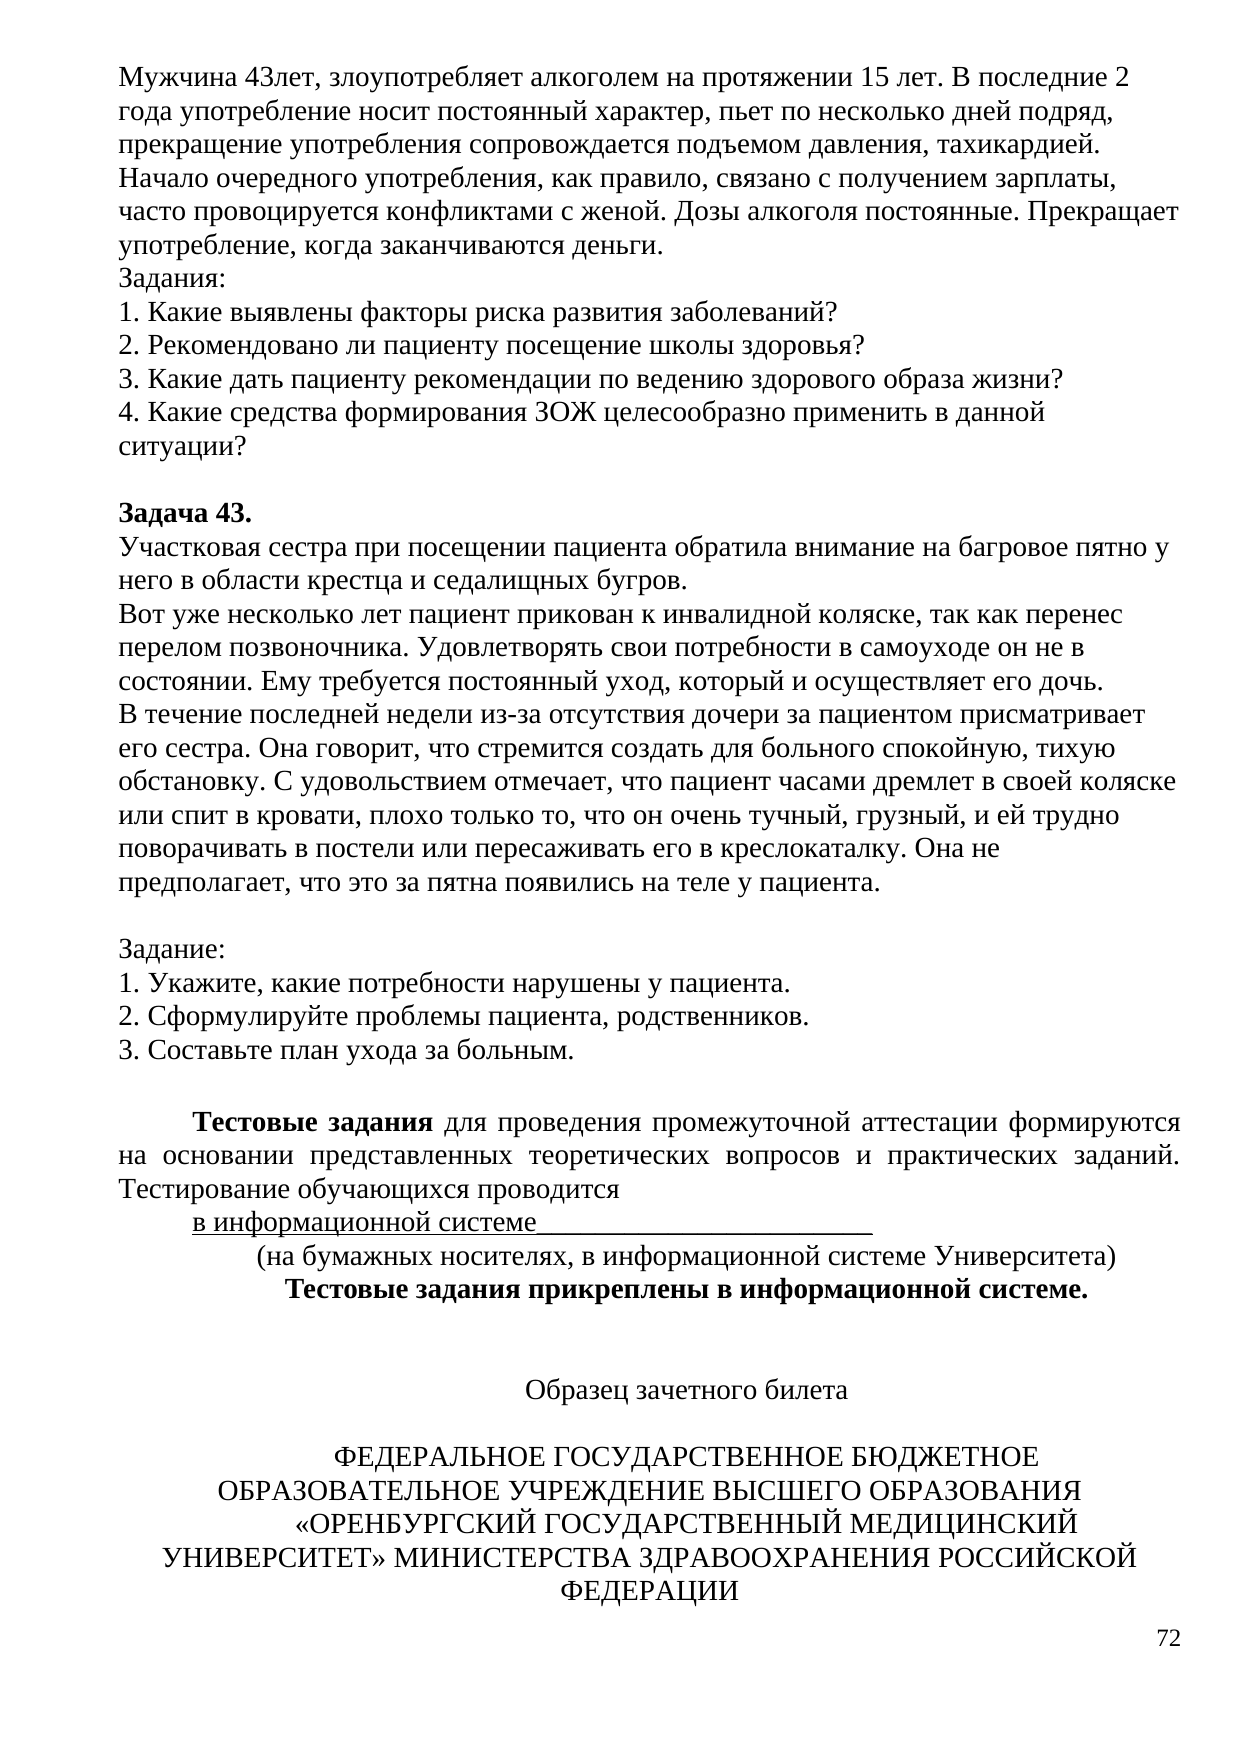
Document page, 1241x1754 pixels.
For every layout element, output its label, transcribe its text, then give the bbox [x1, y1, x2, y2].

text 3. Какие дать пациенту рекомендации по ведению здорового образа жизни? [118, 361, 1181, 394]
text В течение последней недели из-за отсутствия дочери за пациентом присматривает его сестра. Она говорит, что стремится создать для больного спокойную, тихую обстановку. С удовольствием отмечает, что пациент часами дремлет в своей коляске или спит в кровати, плохо только то, что он очень тучный, грузный, и ей трудно поворачивать в постели или пересаживать его в креслокаталку. Она не предполагает, что это за пятна появились на теле у пациента. [118, 696, 1181, 898]
text Мужчина 43лет, злоупотребляет алкоголем на протяжении 15 лет. В последние 2 года употребление носит постоянный характер, пьет по несколько дней подряд, прекращение употребления сопровождается подъемом давления, тахикардией. Начало очередного употребления, как правило, связано с получением зарплаты, часто провоцируется конфликтами с женой. Дозы алкоголя постоянные. Прекращает употребление, когда заканчиваются деньги. [118, 59, 1181, 260]
text 2. Сформулируйте проблемы пациента, родственников. [118, 998, 1181, 1032]
text Задача 43. [118, 495, 1181, 529]
list (на бумажных носителях, в информационной системе Университета) [118, 1238, 1181, 1272]
text 1. Какие выявлены факторы риска развития заболеваний? [118, 294, 1181, 327]
text Задания: [118, 260, 1181, 294]
list Тестовые задания для проведения промежуточной аттестации формируются на основании представленных теоретических вопросов и практических заданий. Тестирование обучающихся проводится [118, 1104, 1181, 1204]
text ФЕДЕРАЛЬНОЕ ГОСУДАРСТВЕННОЕ БЮДЖЕТНОЕ ОБРАЗОВАТЕЛЬНОЕ УЧРЕЖДЕНИЕ ВЫСШЕГО ОБРАЗОВАНИЯ [118, 1439, 1181, 1506]
text 4. Какие средства формирования ЗОЖ целесообразно применить в данной ситуации? [118, 394, 1181, 462]
text Вот уже несколько лет пациент прикован к инвалидной коляске, так как перенес перелом позвоночника. Удовлетворять свои потребности в самоуходе он не в состоянии. Ему требуется постоянный уход, который и осуществляет его дочь. [118, 596, 1181, 696]
text «ОРЕНБУРГСКИЙ ГОСУДАРСТВЕННЫЙ МЕДИЦИНСКИЙ УНИВЕРСИТЕТ» МИНИСТЕРСТВА ЗДРАВООХРАНЕНИЯ РОССИЙСКОЙ ФЕДЕРАЦИИ [118, 1506, 1181, 1607]
text Тестовые задания прикреплены в информационной системе. [118, 1272, 1181, 1305]
text 3. Составьте план ухода за больным. [118, 1032, 1181, 1065]
list Образец зачетного билета [118, 1372, 1181, 1406]
text Задание: [118, 931, 1181, 965]
text в информационной системе_______________________ [118, 1204, 1181, 1238]
text Участковая сестра при посещении пациента обратила внимание на багровое пятно у него в области крестца и седалищных бугров. [118, 529, 1181, 596]
text 1. Укажите, какие потребности нарушены у пациента. [118, 965, 1181, 998]
text 2. Рекомендовано ли пациенту посещение школы здоровья? [118, 327, 1181, 361]
